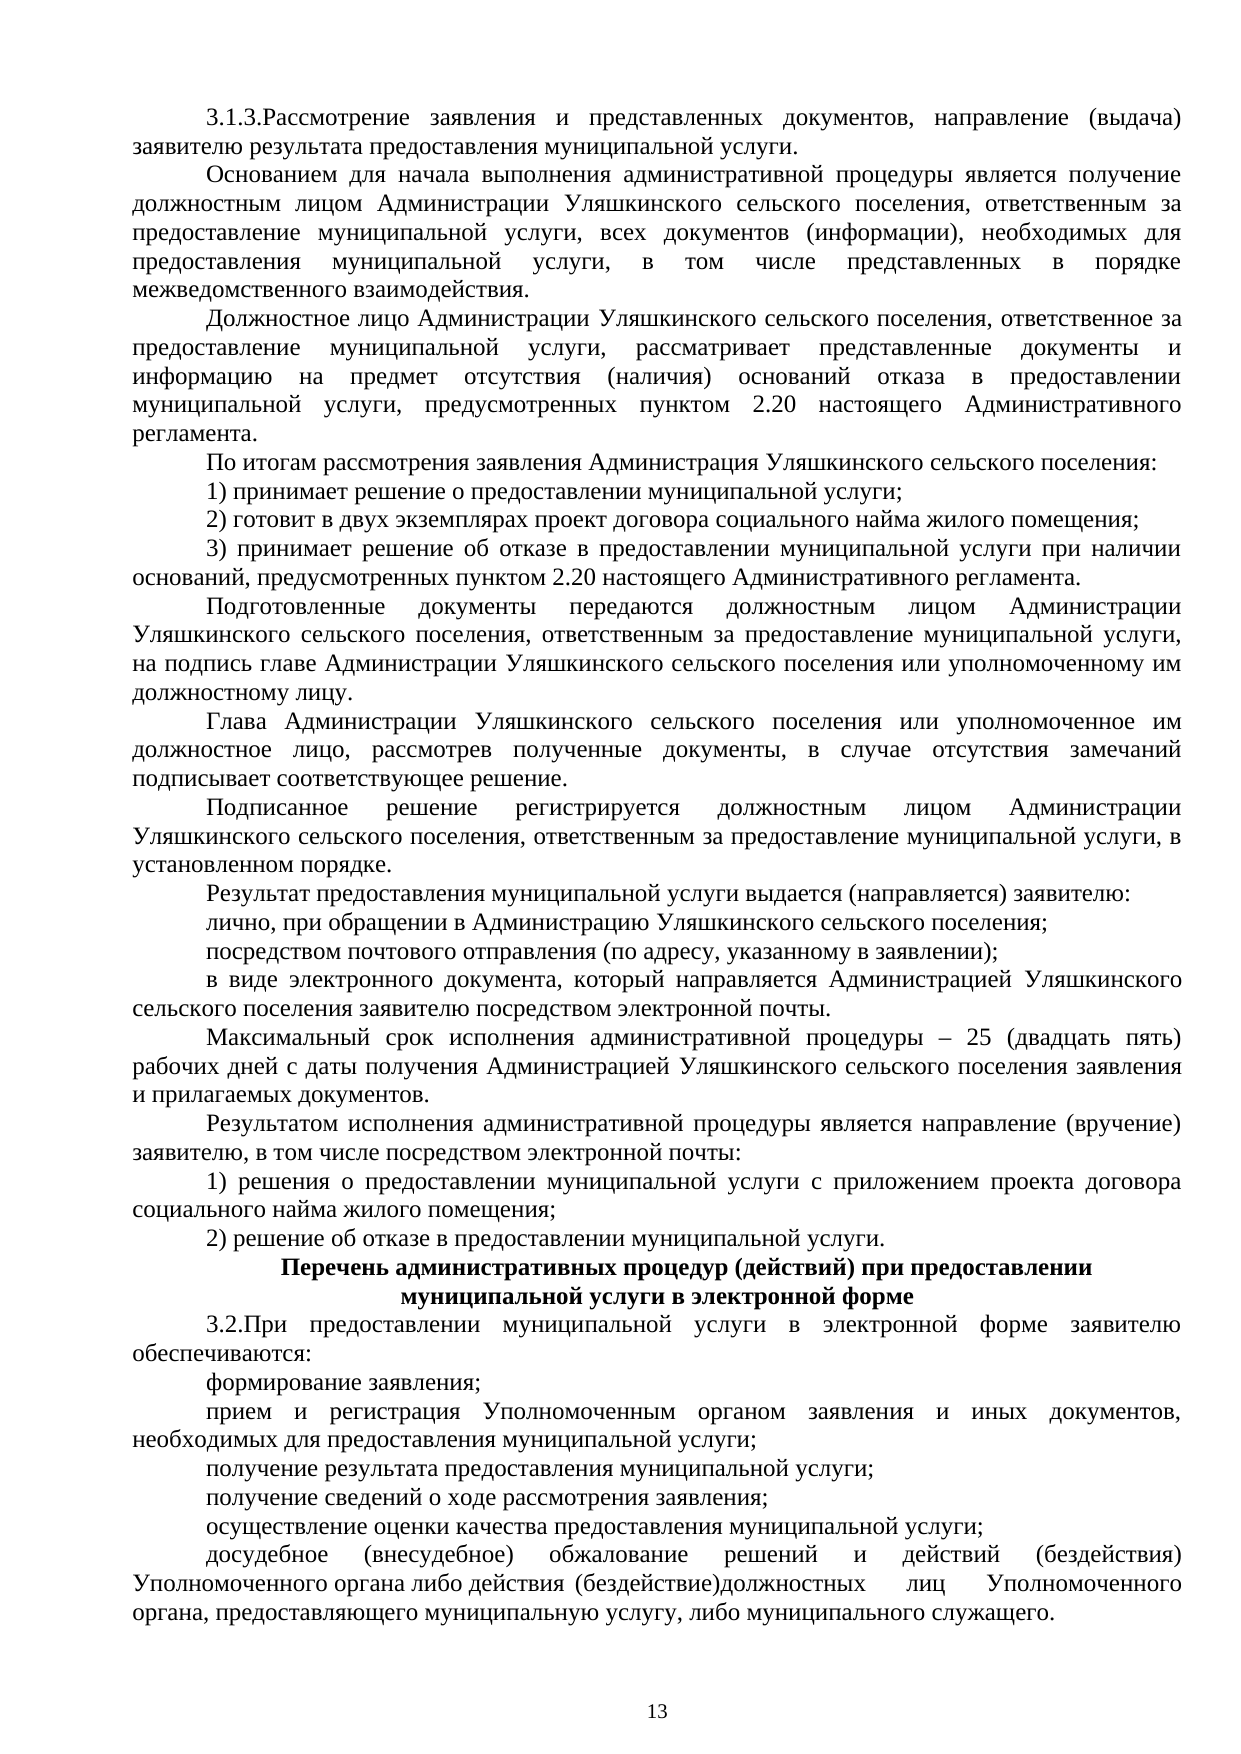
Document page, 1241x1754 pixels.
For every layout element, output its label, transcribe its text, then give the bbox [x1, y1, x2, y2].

text 3.1.3.Рассмотрение заявления и представленных документов, направление (выдача) заявителю результата предоставления муниципальной услуги. [132, 102, 1182, 159]
text Глава Администрации Уляшкинского сельского поселения или уполномоченное им должностное лицо, рассмотрев полученные документы, в случае отсутствия замечаний подписывает соответствующее решение. [132, 706, 1182, 792]
text Результат предоставления муниципальной услуги выдается (направляется) заявителю: [132, 878, 1182, 907]
text формирование заявления; [132, 1367, 1182, 1396]
text 2) решение об отказе в предоставлении муниципальной услуги. [132, 1223, 1182, 1252]
text прием и регистрация Уполномоченным органом заявления и иных документов, необходимых для предоставления муниципальной услуги; [132, 1396, 1182, 1453]
text 3.2.При предоставлении муниципальной услуги в электронной форме заявителю обеспечиваются: [132, 1309, 1182, 1367]
text 2) готовит в двух экземплярах проект договора социального найма жилого помещения; [132, 504, 1182, 533]
text получение результата предоставления муниципальной услуги; [132, 1453, 1182, 1482]
text 3) принимает решение об отказе в предоставлении муниципальной услуги при наличии оснований, предусмотренных пунктом 2.20 настоящего Административного регламента. [132, 533, 1182, 591]
text получение сведений о ходе рассмотрения заявления; [132, 1482, 1182, 1511]
text посредством почтового отправления (по адресу, указанному в заявлении); [132, 936, 1182, 964]
text досудебное (внесудебное) обжалование решений и действий (бездействия) Уполномоченного органа либо действия (бездействие)должностных лиц Уполномоченного органа, предоставляющего муниципальную услугу, либо муниципального служащего. [132, 1539, 1182, 1626]
text Основанием для начала выполнения административной процедуры является получение должностным лицом Администрации Уляшкинского сельского поселения, ответственным за предоставление муниципальной услуги, всех документов (информации), необходимых для предоставления муниципальной услуги, в том числе представленных в порядке межведомственного взаимодействия. [132, 159, 1182, 303]
text 1) решения о предоставлении муниципальной услуги с приложением проекта договора социального найма жилого помещения; [132, 1166, 1182, 1223]
text Должностное лицо Администрации Уляшкинского сельского поселения, ответственное за предоставление муниципальной услуги, рассматривает представленные документы и информацию на предмет отсутствия (наличия) оснований отказа в предоставлении муниципальной услуги, предусмотренных пунктом 2.20 настоящего Административного регламента. [132, 303, 1182, 447]
text Перечень административных процедур (действий) при предоставлении муниципальной услуги в электронной форме [132, 1252, 1182, 1309]
text Максимальный срок исполнения административной процедуры – 25 (двадцать пять) рабочих дней с даты получения Администрацией Уляшкинского сельского поселения заявления и прилагаемых документов. [132, 1022, 1182, 1108]
text в виде электронного документа, который направляется Администрацией Уляшкинского сельского поселения заявителю посредством электронной почты. [132, 964, 1182, 1022]
text осуществление оценки качества предоставления муниципальной услуги; [132, 1511, 1182, 1539]
text лично, при обращении в Администрацию Уляшкинского сельского поселения; [132, 907, 1182, 936]
text Подписанное решение регистрируется должностным лицом Администрации Уляшкинского сельского поселения, ответственным за предоставление муниципальной услуги, в установленном порядке. [132, 792, 1182, 878]
text 1) принимает решение о предоставлении муниципальной услуги; [132, 476, 1182, 504]
text Подготовленные документы передаются должностным лицом Администрации Уляшкинского сельского поселения, ответственным за предоставление муниципальной услуги, на подпись главе Администрации Уляшкинского сельского поселения или уполномоченному им должностному лицу. [132, 591, 1182, 706]
text По итогам рассмотрения заявления Администрация Уляшкинского сельского поселения: [132, 447, 1182, 476]
text Результатом исполнения административной процедуры является направление (вручение) заявителю, в том числе посредством электронной почты: [132, 1108, 1182, 1166]
